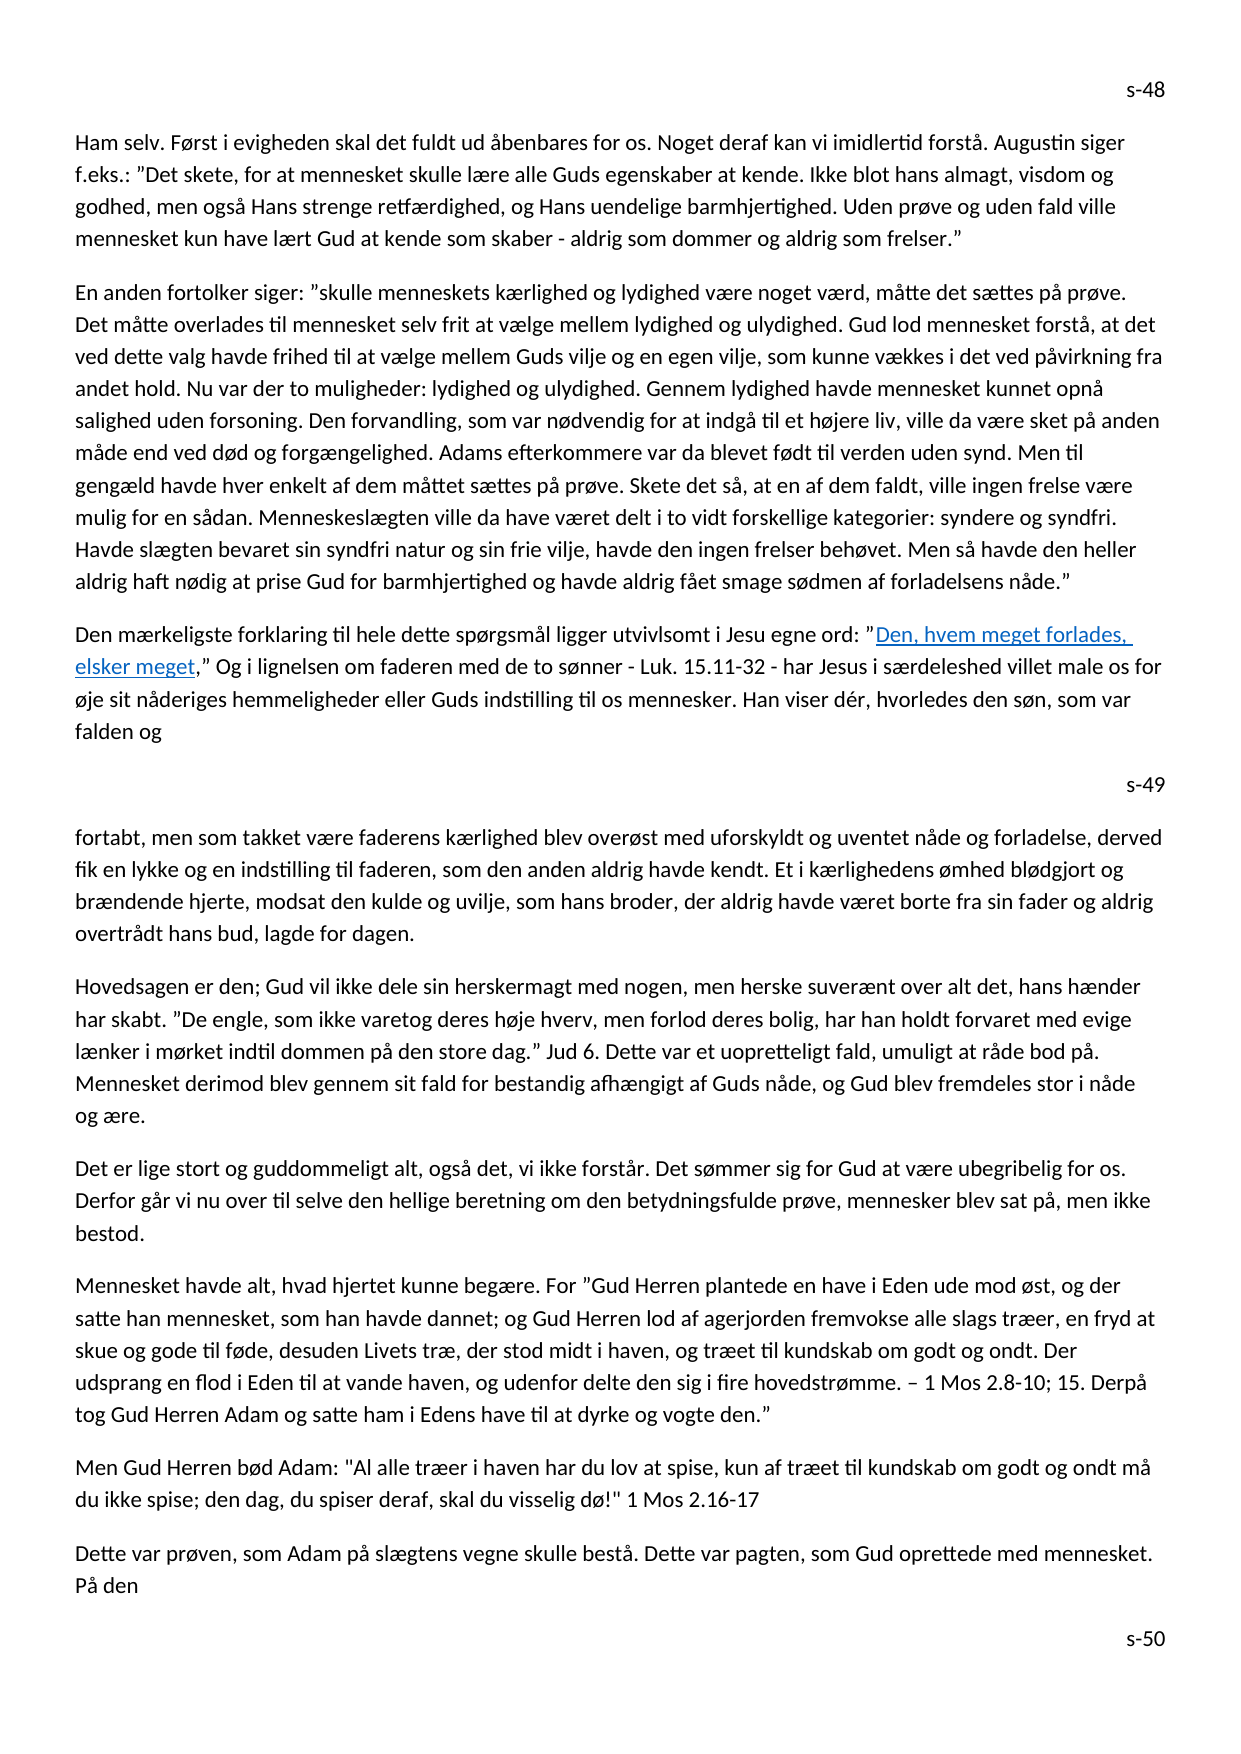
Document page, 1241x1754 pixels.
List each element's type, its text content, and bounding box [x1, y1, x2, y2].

text Den mærkeligste forklaring til hele dette spørgsmål ligger utvivlsomt i Jesu egne ord: ”Den, hvem meget forlades, elsker meget,” Og i lignelsen om faderen med de to sønner - Luk. 15.11-32 - har Jesus i særdeleshed villet male os for øje sit nåderiges hemmeligheder eller Guds indstilling til os mennesker. Han viser dér, hvorledes den søn, som var falden og [75, 620, 1165, 745]
text Men Gud Herren bød Adam: "Al alle træer i haven har du lov at spise, kun af træet til kundskab om godt og ondt må du ikke spise; den dag, du spiser deraf, skal du visselig dø!" 1 Mos 2.16-17 [75, 1453, 1165, 1514]
text s-48 [75, 75, 1165, 103]
text Det er lige stort og guddommeligt alt, også det, vi ikke forstår. Det sømmer sig for Gud at være ubegribelig for os. Derfor går vi nu over til selve den hellige beretning om den betydningsfulde prøve, mennesker blev sat på, men ikke bestod. [75, 1154, 1165, 1247]
text s-49 [75, 770, 1165, 798]
text Mennesket havde alt, hvad hjertet kunne begære. For ”Gud Herren plantede en have i Eden ude mod øst, og der satte han mennesket, som han havde dannet; og Gud Herren lod af agerjorden fremvokse alle slags træer, en fryd at skue og gode til føde, desuden Livets træ, der stod midt i haven, og træet til kundskab om godt og ondt. Der udsprang en flod i Eden til at vande haven, og udenfor delte den sig i fire hovedstrømme. – 1 Mos 2.8-10; 15. Derpå tog Gud Herren Adam og satte ham i Edens have til at dyrke og vogte den.” [75, 1272, 1165, 1428]
text Dette var prøven, som Adam på slægtens vegne skulle bestå. Dette var pagten, som Gud oprettede med mennesket. På den [75, 1539, 1165, 1599]
text Hovedsagen er den; Gud vil ikke dele sin herskermagt med nogen, men herske suverænt over alt det, hans hænder har skabt. ”De engle, som ikke varetog deres høje hverv, men forlod deres bolig, har han holdt forvaret med evige lænker i mørket indtil dommen på den store dag.” Jud 6. Dette var et uopretteligt fald, umuligt at råde bod på. Mennesket derimod blev gennem sit fald for bestandig afhængigt af Guds nåde, og Gud blev fremdeles stor i nåde og ære. [75, 972, 1165, 1129]
text s-50 [75, 1624, 1165, 1652]
text fortabt, men som takket være faderens kærlighed blev overøst med uforskyldt og uventet nåde og forladelse, derved fik en lykke og en indstilling til faderen, som den anden aldrig havde kendt. Et i kærlighedens ømhed blødgjort og brændende hjerte, modsat den kulde og uvilje, som hans broder, der aldrig havde været borte fra sin fader og aldrig overtrådt hans bud, lagde for dagen. [75, 823, 1165, 947]
text En anden fortolker siger: ”skulle menneskets kærlighed og lydighed være noget værd, måtte det sættes på prøve. Det måtte overlades til mennesket selv frit at vælge mellem lydighed og ulydighed. Gud lod mennesket forstå, at det ved dette valg havde frihed til at vælge mellem Guds vilje og en egen vilje, som kunne vækkes i det ved påvirkning fra andet hold. Nu var der to muligheder: lydighed og ulydighed. Gennem lydighed havde mennesket kunnet opnå salighed uden forsoning. Den forvandling, som var nødvendig for at indgå til et højere liv, ville da være sket på anden måde end ved død og forgængelighed. Adams efterkommere var da blevet født til verden uden synd. Men til gengæld havde hver enkelt af dem måttet sættes på prøve. Skete det så, at en af dem faldt, ville ingen frelse være mulig for en sådan. Menneskeslægten ville da have været delt i to vidt forskellige kategorier: syndere og syndfri. Havde slægten bevaret sin syndfri natur og sin frie vilje, havde den ingen frelser behøvet. Men så havde den heller aldrig haft nødig at prise Gud for barmhjertighed og havde aldrig fået smage sødmen af forladelsens nåde.” [75, 278, 1165, 595]
text Ham selv. Først i evigheden skal det fuldt ud åbenbares for os. Noget deraf kan vi imidlertid forstå. Augustin siger f.eks.: ”Det skete, for at mennesket skulle lære alle Guds egenskaber at kende. Ikke blot hans almagt, visdom og godhed, men også Hans strenge retfærdighed, og Hans uendelige barmhjertighed. Uden prøve og uden fald ville mennesket kun have lært Gud at kende som skaber - aldrig som dommer og aldrig som frelser.” [75, 128, 1165, 253]
